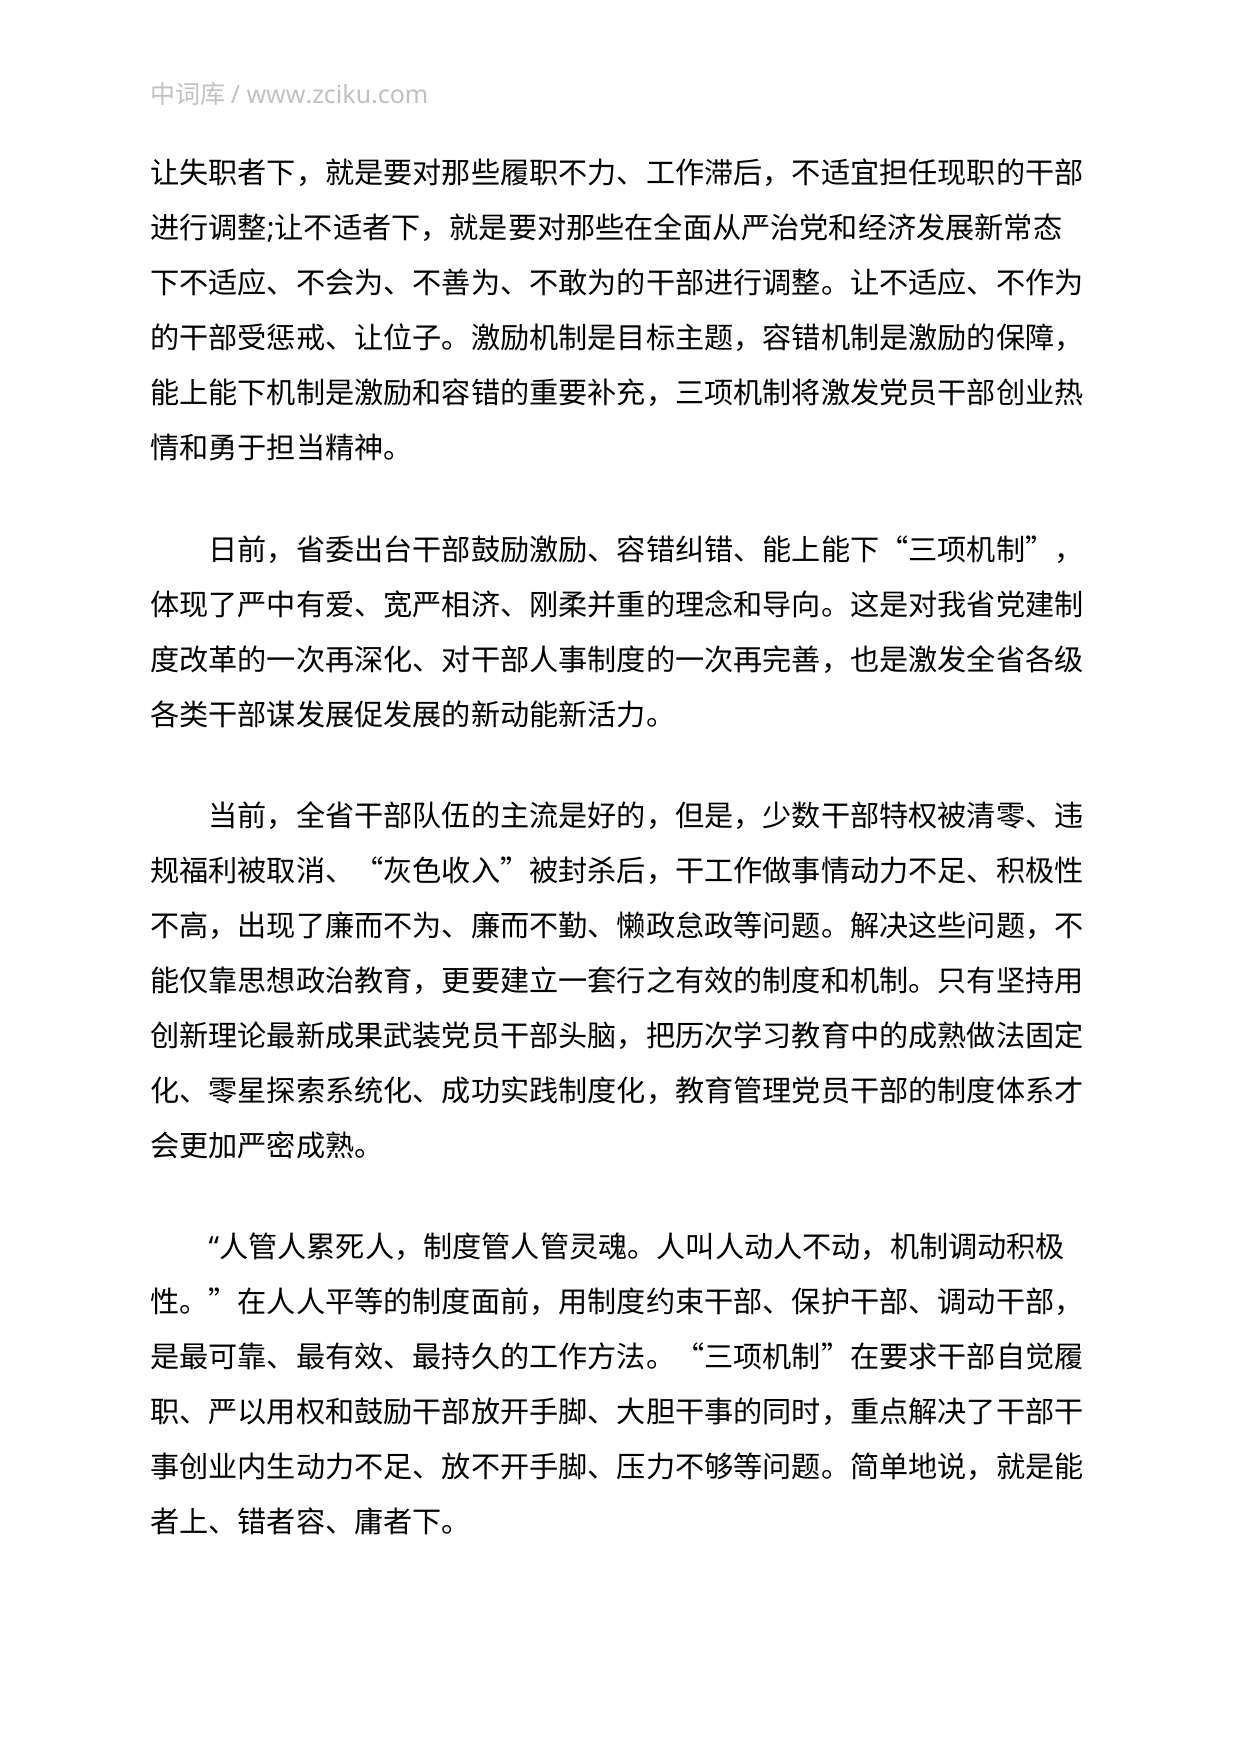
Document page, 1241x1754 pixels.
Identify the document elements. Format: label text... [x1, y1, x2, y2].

text “人管人累死人，制度管人管灵魂。人叫人动人不动，机制调动积极性。”在人人平等的制度面前，用制度约束干部、保护干部、调动干部，是最可靠、最有效、最持久的工作方法。“三项机制”在要求干部自觉履职、严以用权和鼓励干部放开手脚、大胆干事的同时，重点解决了干部干事创业内生动力不足、放不开手脚、压力不够等问题。简单地说，就是能者上、错者容、庸者下。 [150, 1224, 1090, 1541]
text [150, 150, 1090, 467]
text 日前，省委出台干部鼓励激励、容错纠错、能上能下“三项机制”，体现了严中有爱、宽严相济、刚柔并重的理念和导向。这是对我省党建制度改革的一次再深化、对干部人事制度的一次再完善，也是激发全省各级各类干部谋发展促发展的新动能新活力。 [150, 526, 1090, 733]
text 当前，全省干部队伍的主流是好的，但是，少数干部特权被清零、违规福利被取消、“灰色收入”被封杀后，干工作做事情动力不足、积极性不高，出现了廉而不为、廉而不勤、懒政怠政等问题。解决这些问题，不能仅靠思想政治教育，更要建立一套行之有效的制度和机制。只有坚持用创新理论最新成果武装党员干部头脑，把历次学习教育中的成熟做法固定化、零星探索系统化、成功实践制度化，教育管理党员干部的制度体系才会更加严密成熟。 [150, 793, 1090, 1164]
